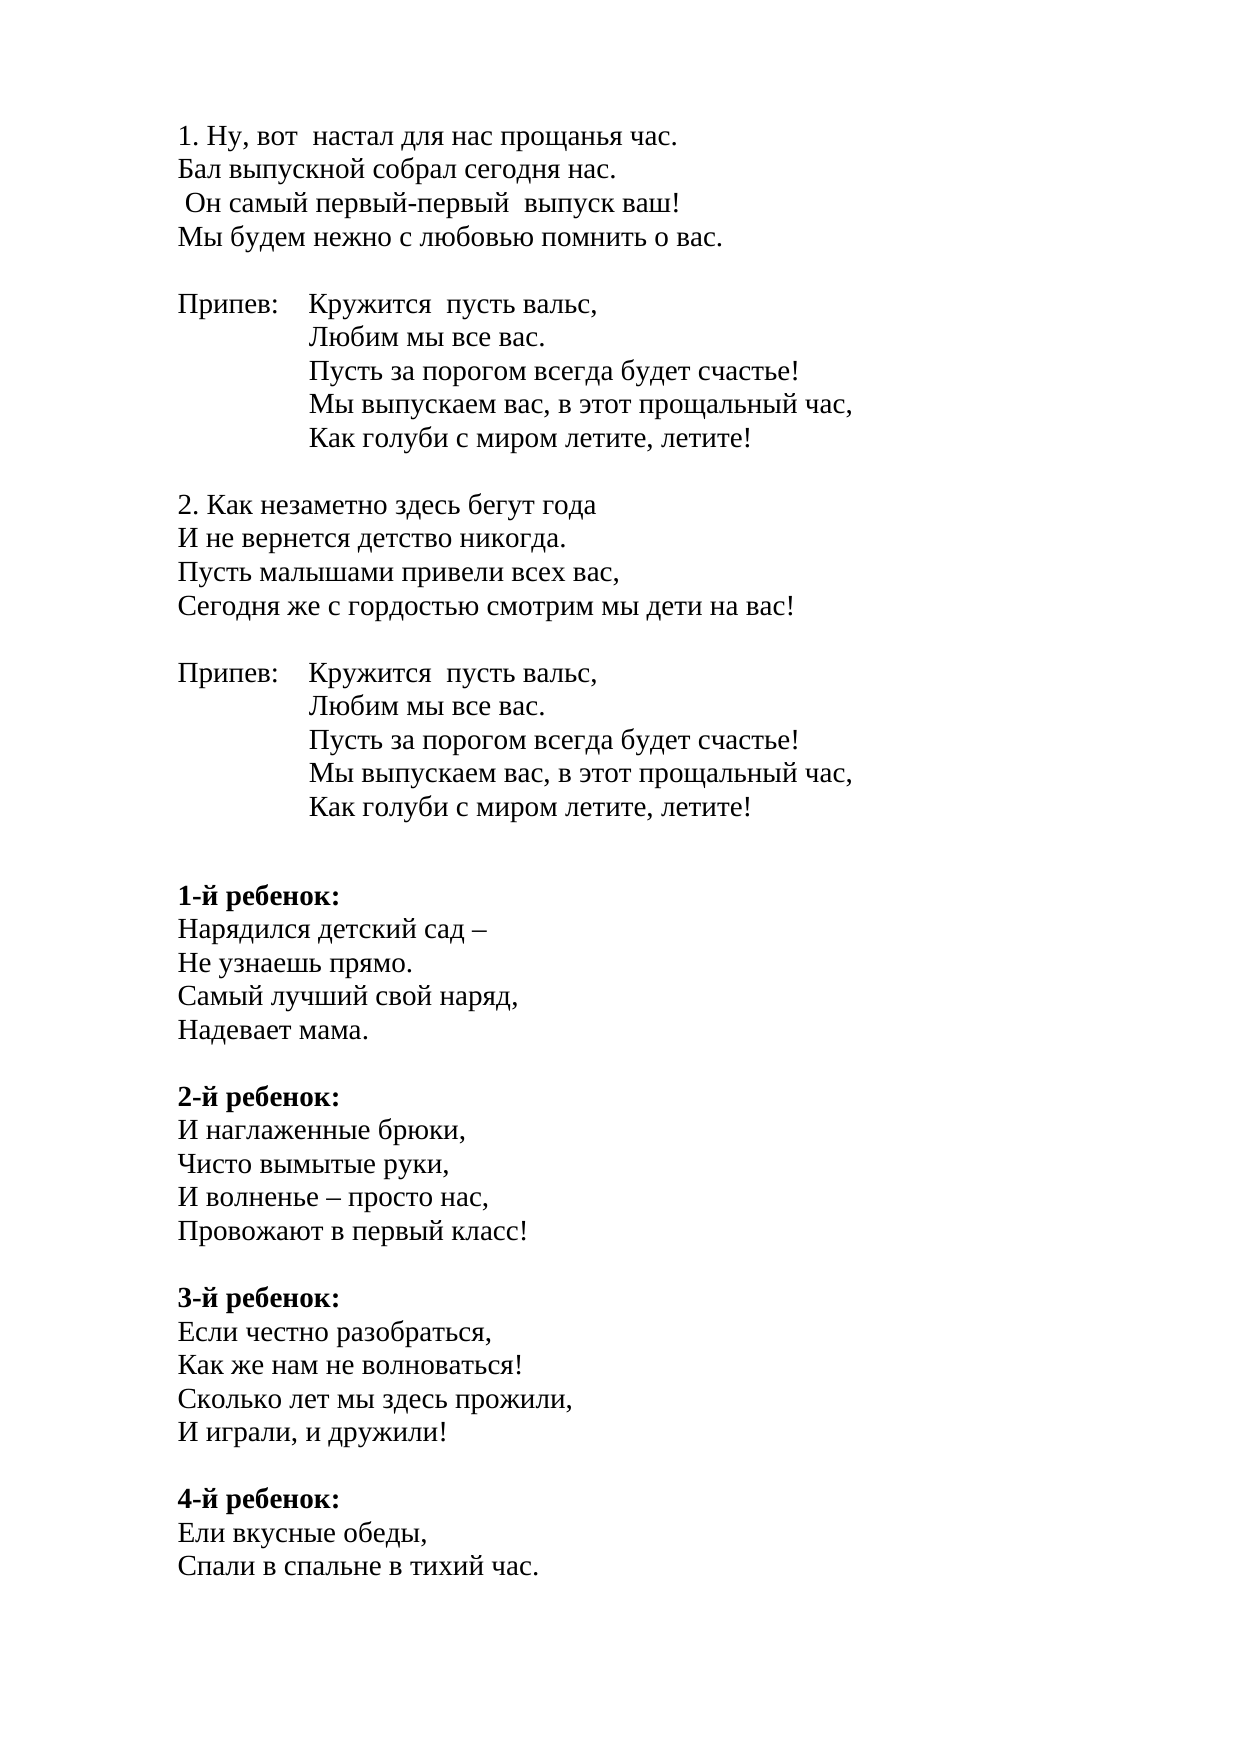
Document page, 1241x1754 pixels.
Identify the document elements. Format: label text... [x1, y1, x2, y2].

text Пусть малышами привели всех вас, [177, 554, 1152, 588]
subtitle 1. Ну, вот настал для нас прощанья час. [177, 118, 1152, 152]
text И не вернется детство никогда. [177, 521, 1152, 554]
subtitle Любим мы все вас. [177, 319, 1152, 353]
subtitle Мы выпускаем вас, в этот прощальный час, [177, 755, 1152, 789]
subtitle Припев: Кружится пусть вальс, [177, 252, 1152, 319]
text Если честно разобраться, Как же нам не волноваться! Сколько лет мы здесь прожили, И играли, и дружили! [177, 1314, 1152, 1448]
text Нарядился детский сад – Не узнаешь прямо. Самый лучший свой наряд, Надевает мама. [177, 911, 1152, 1045]
text 2. Как незаметно здесь бегут года [177, 487, 1152, 521]
text 2-й ребенок: И наглаженные брюки, Чисто вымытые руки, И волненье – просто нас, Провожают в первый класс! [177, 1079, 1152, 1247]
subtitle Как голуби с миром летите, летите! [177, 789, 1152, 822]
subtitle Бал выпускной собрал сегодня нас. [177, 152, 1152, 185]
subtitle Мы выпускаем вас, в этот прощальный час, [177, 386, 1152, 420]
subtitle Любим мы все вас. [177, 688, 1152, 722]
subtitle Припев: Кружится пусть вальс, [177, 655, 1152, 688]
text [177, 1515, 1152, 1582]
subtitle Пусть за порогом всегда будет счастье! [177, 722, 1152, 755]
text Сегодня же с гордостью смотрим мы дети на вас! [177, 588, 1152, 621]
text 3-й ребенок: [177, 1247, 1152, 1314]
subtitle Как голуби с миром летите, летите! [177, 420, 1152, 453]
subtitle Пусть за порогом всегда будет счастье! [177, 353, 1152, 386]
subtitle Он самый первый-первый выпуск ваш! [177, 185, 1152, 219]
text 4-й ребенок: [177, 1448, 1152, 1515]
subtitle Мы будем нежно с любовью помнить о вас. [177, 219, 1152, 252]
text 1-й ребенок: [177, 878, 1152, 911]
